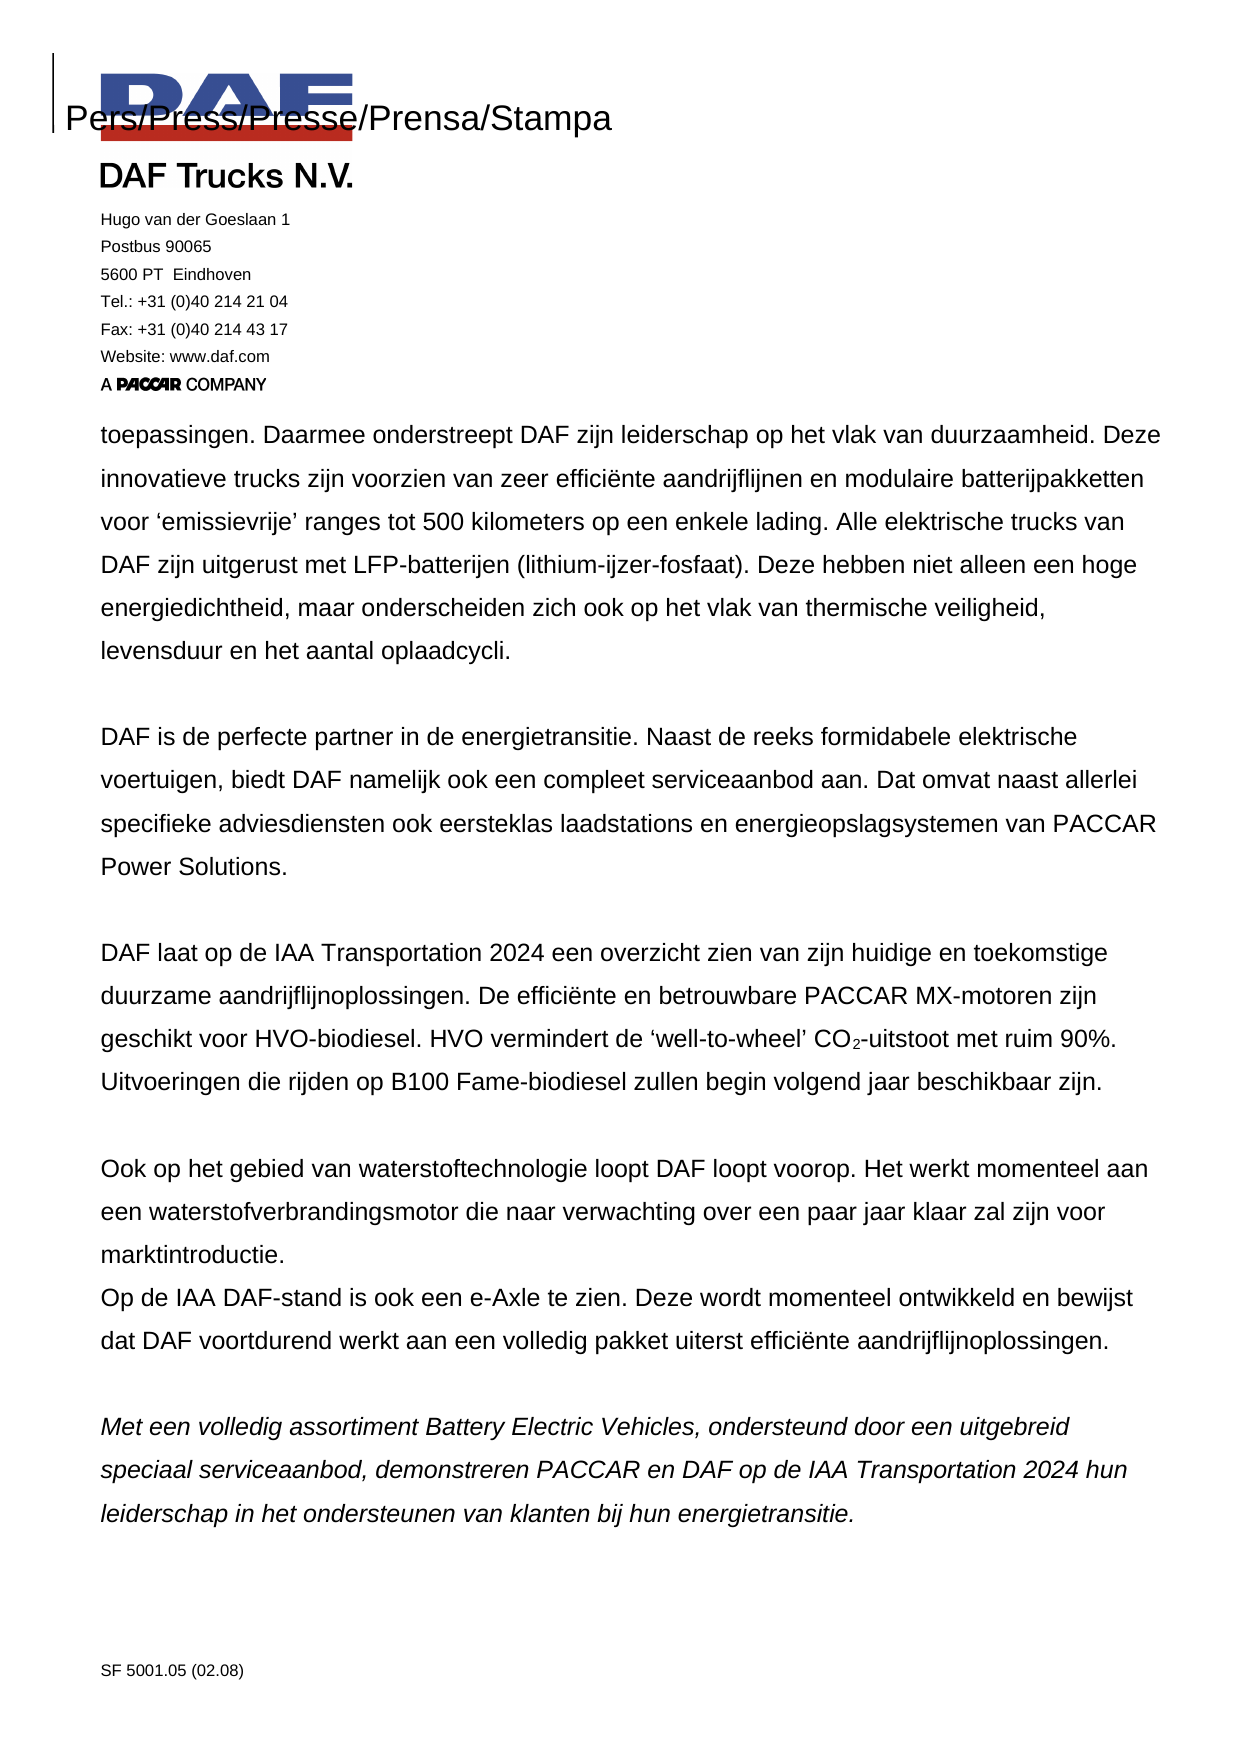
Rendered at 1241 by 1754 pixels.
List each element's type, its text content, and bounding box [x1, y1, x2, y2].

picture [100, 377, 267, 391]
text DAF laat op de IAA Transportation 2024 een overzicht zien van zijn huidige en toekomstige duurzame aandrijflijnoplossingen. De efficiënte en betrouwbare PACCAR MX-motoren zijn geschikt voor HVO-biodiesel. HVO vermindert de ‘well-to-wheel’ CO2-uitstoot met ruim 90%. Uitvoeringen die rijden op B100 Fame-biodiesel zullen begin volgend jaar beschikbaar zijn. [100, 938, 1169, 1096]
text Op de IAA DAF-stand is ook een e-Axle te zien. Deze wordt momenteel ontwikkeld en bewijst dat DAF voortdurend werkt aan een volledig pakket uiterst efficiënte aandrijflijnoplossingen. [100, 1283, 1169, 1355]
text DAF is de perfecte partner in de energietransitie. Naast de reeks formidabele elektrische voertuigen, biedt DAF namelijk ook een compleet serviceaanbod aan. Dat omvat naast allerlei specifieke adviesdiensten ook eersteklas laadstations en energieopslagsystemen van PACCAR Power Solutions. [100, 722, 1169, 881]
text Ook op het gebied van waterstoftechnologie loopt DAF loopt voorop. Het werkt momenteel aan een waterstofverbrandingsmotor die naar verwachting over een paar jaar klaar zal zijn voor marktintroductie. [100, 1154, 1169, 1269]
picture [343, 113, 353, 119]
picture [100, 73, 353, 188]
picture [343, 121, 353, 128]
text Met een volledig assortiment Battery Electric Vehicles, ondersteund door een uitgebreid speciaal serviceaanbod, demonstreren PACCAR en DAF op de IAA Transportation 2024 hun leiderschap in het ondersteunen van klanten bij hun energietransitie. [100, 1412, 1169, 1527]
